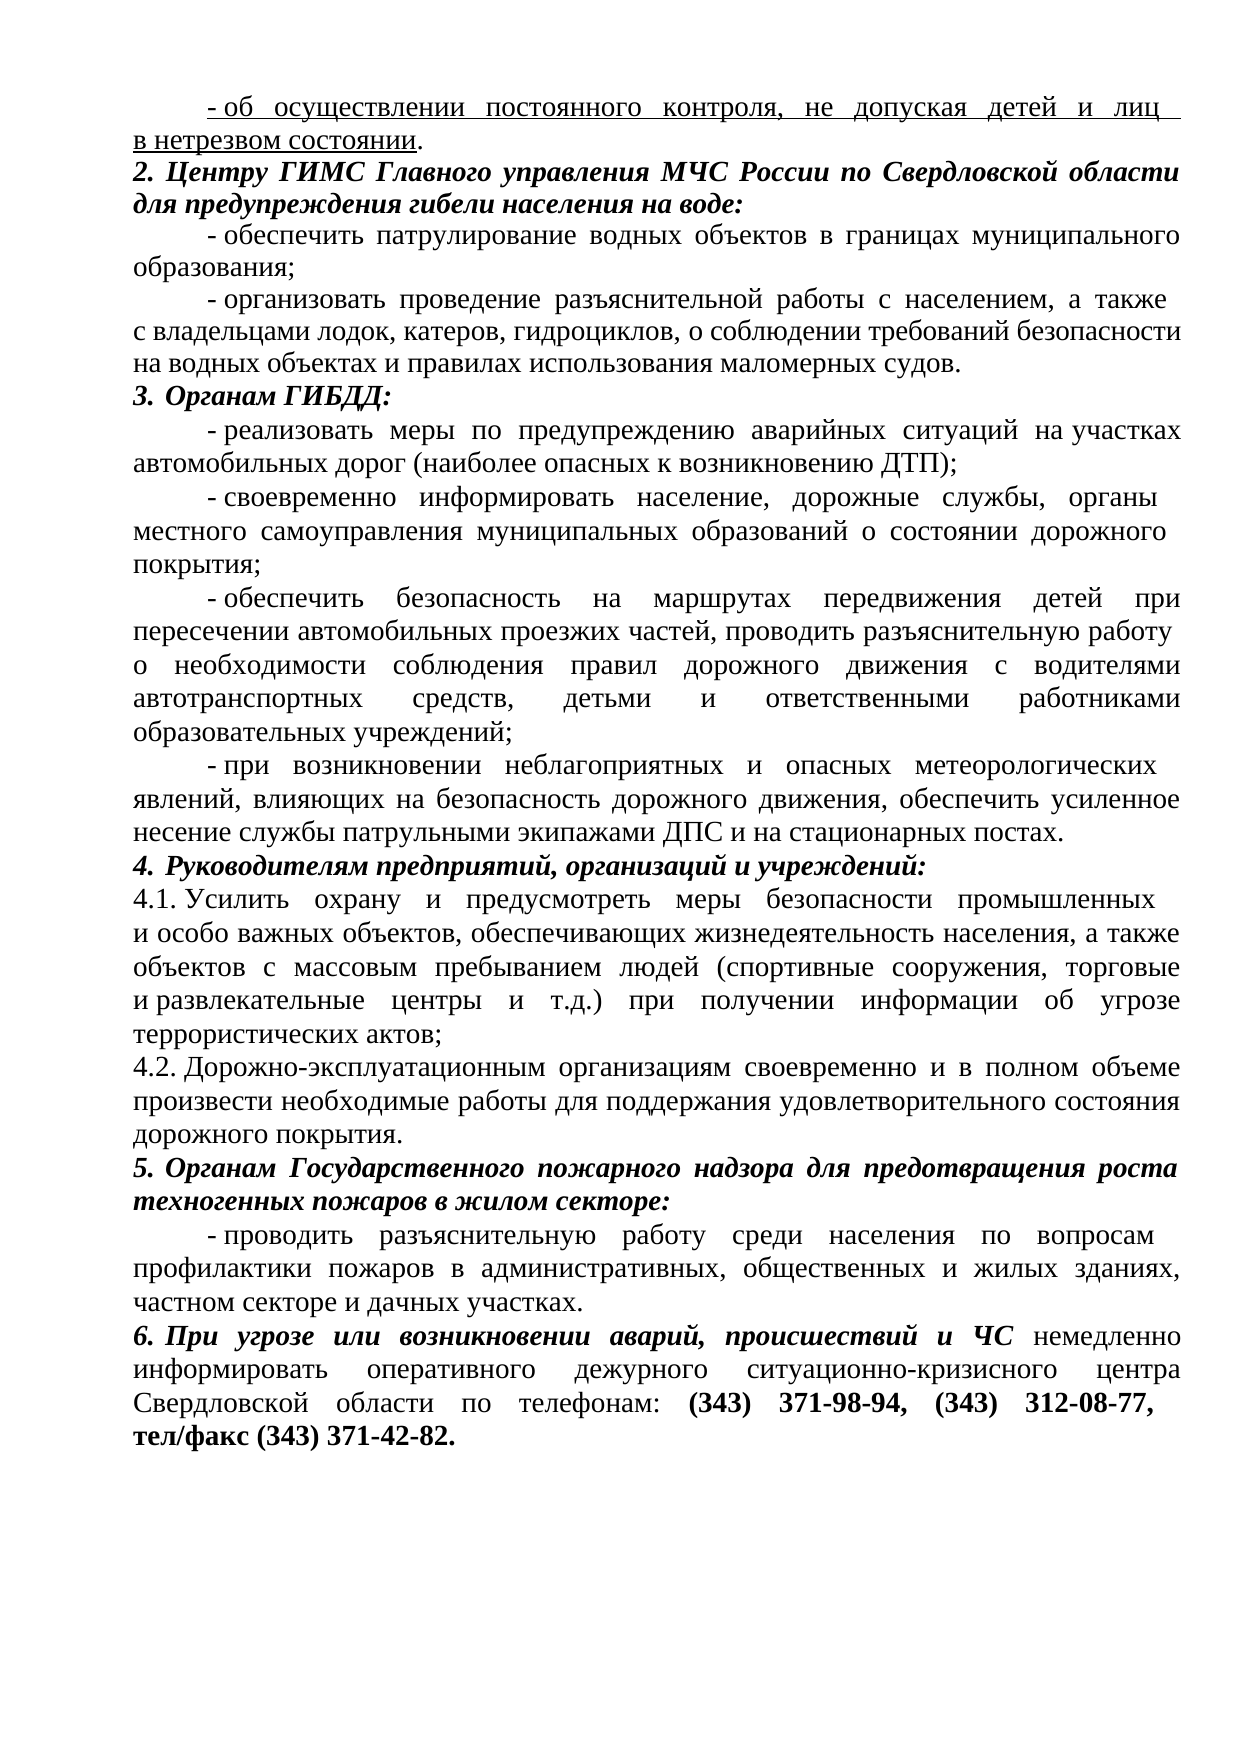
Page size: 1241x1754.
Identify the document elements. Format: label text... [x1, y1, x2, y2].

text 4. Руководителям предприятий, организаций и учреждений: [133, 848, 1181, 882]
text - реализовать меры по предупреждению аварийных ситуаций на участках автомобильных дорог (наиболее опасных к возникновению ДТП); [133, 412, 1181, 479]
text - обеспечить патрулирование водных объектов в границах муниципального образования; [133, 219, 1181, 283]
text 3. Органам ГИБДД: [133, 378, 1181, 412]
text 4.2. Дорожно-эксплуатационным организациям своевременно и в полном объеме произвести необходимые работы для поддержания удовлетворительного состояния дорожного покрытия. [133, 1049, 1181, 1150]
text - своевременно информировать население, дорожные службы, органы местного самоуправления муниципальных образований о состоянии дорожного покрытия; [133, 479, 1181, 580]
text - при возникновении неблагоприятных и опасных метеорологических явлений, влияющих на безопасность дорожного движения, обеспечить усиленное несение службы патрульными экипажами ДПС и на стационарных постах. [133, 747, 1181, 848]
text 5. Органам Государственного пожарного надзора для предотвращения роста техногенных пожаров в жилом секторе: [133, 1150, 1181, 1217]
text - организовать проведение разъяснительной работы с населением, а также с владельцами лодок, катеров, гидроциклов, о соблюдении требований безопасности на водных объектах и правилах использования маломерных судов. [133, 283, 1181, 378]
text 6. При угрозе или возникновении аварий, происшествий и ЧС немедленно информировать оперативного дежурного ситуационно-кризисного центра Свердловской области по телефонам: (343) 371-98-94, (343) 312-08-77, тел/факс (343) 371-42-82. [133, 1318, 1181, 1452]
text - обеспечить безопасность на маршрутах передвижения детей при пересечении автомобильных проезжих частей, проводить разъяснительную работу о необходимости соблюдения правил дорожного движения с водителями автотранспортных средств, детьми и ответственными работниками образовательных учреждений; [133, 580, 1181, 747]
text 2. Центру ГИМС Главного управления МЧС России по Свердловской области для предупреждения гибели населения на воде: [133, 156, 1181, 219]
text - об осуществлении постоянного контроля, не допуская детей и лиц в нетрезвом состоянии. [133, 89, 1181, 156]
text 4.1. Усилить охрану и предусмотреть меры безопасности промышленных и особо важных объектов, обеспечивающих жизнедеятельность населения, а также объектов с массовым пребыванием людей (спортивные сооружения, торговые и развлекательные центры и т.д.) при получении информации об угрозе террористических актов; [133, 882, 1181, 1049]
text - проводить разъяснительную работу среди населения по вопросам профилактики пожаров в административных, общественных и жилых зданиях, частном секторе и дачных участках. [133, 1217, 1181, 1318]
